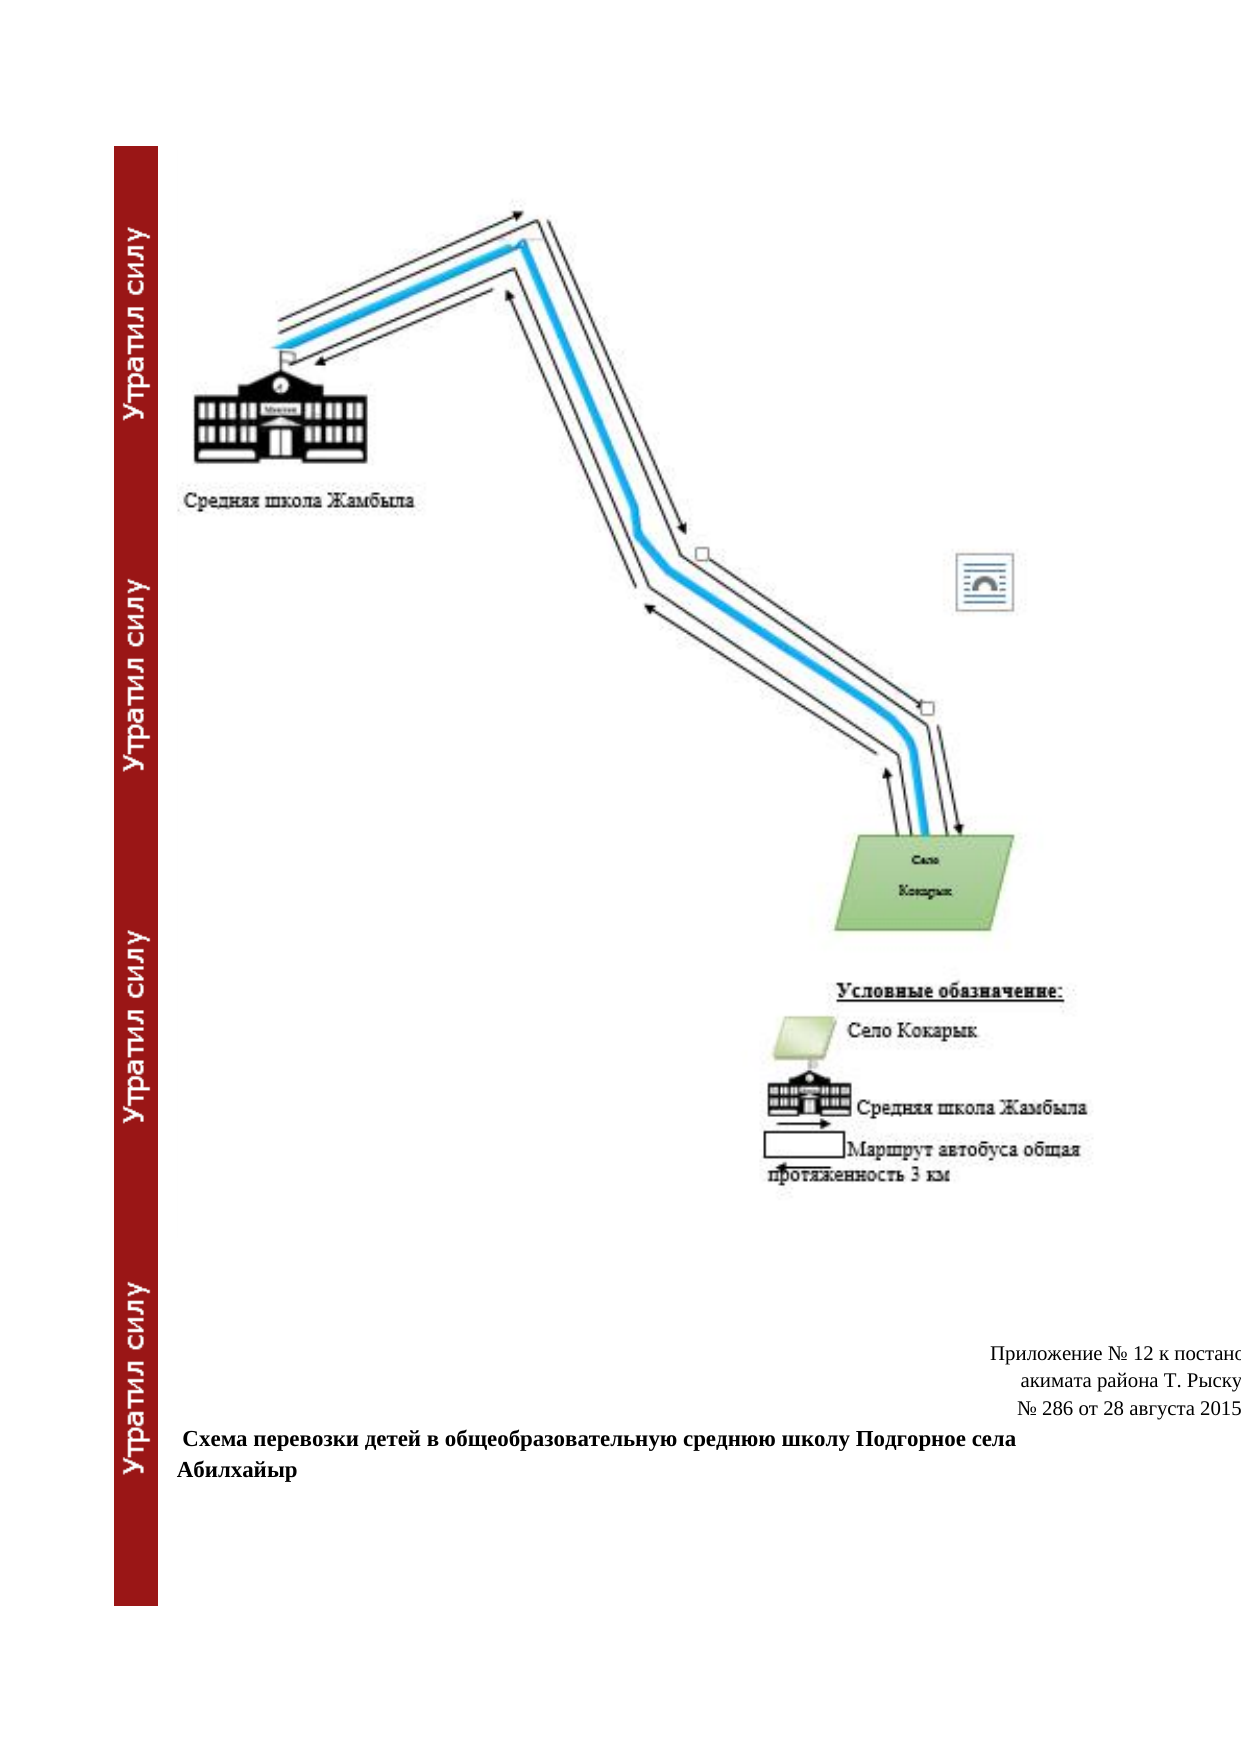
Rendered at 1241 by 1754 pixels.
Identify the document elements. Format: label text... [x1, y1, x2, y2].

picture [114, 146, 158, 1339]
text Схема перевозки детей в общеобразовательную среднюю школу Подгорное села Абилхайыр [112, 1425, 1128, 1482]
table_header [101, 1339, 912, 1425]
picture [114, 1482, 158, 1606]
picture [176, 150, 1121, 1238]
table_header Приложение № 12 к постановлению акимата района Т. Рыскулова № 286 от 28 августа 2015 года [912, 1339, 1240, 1425]
